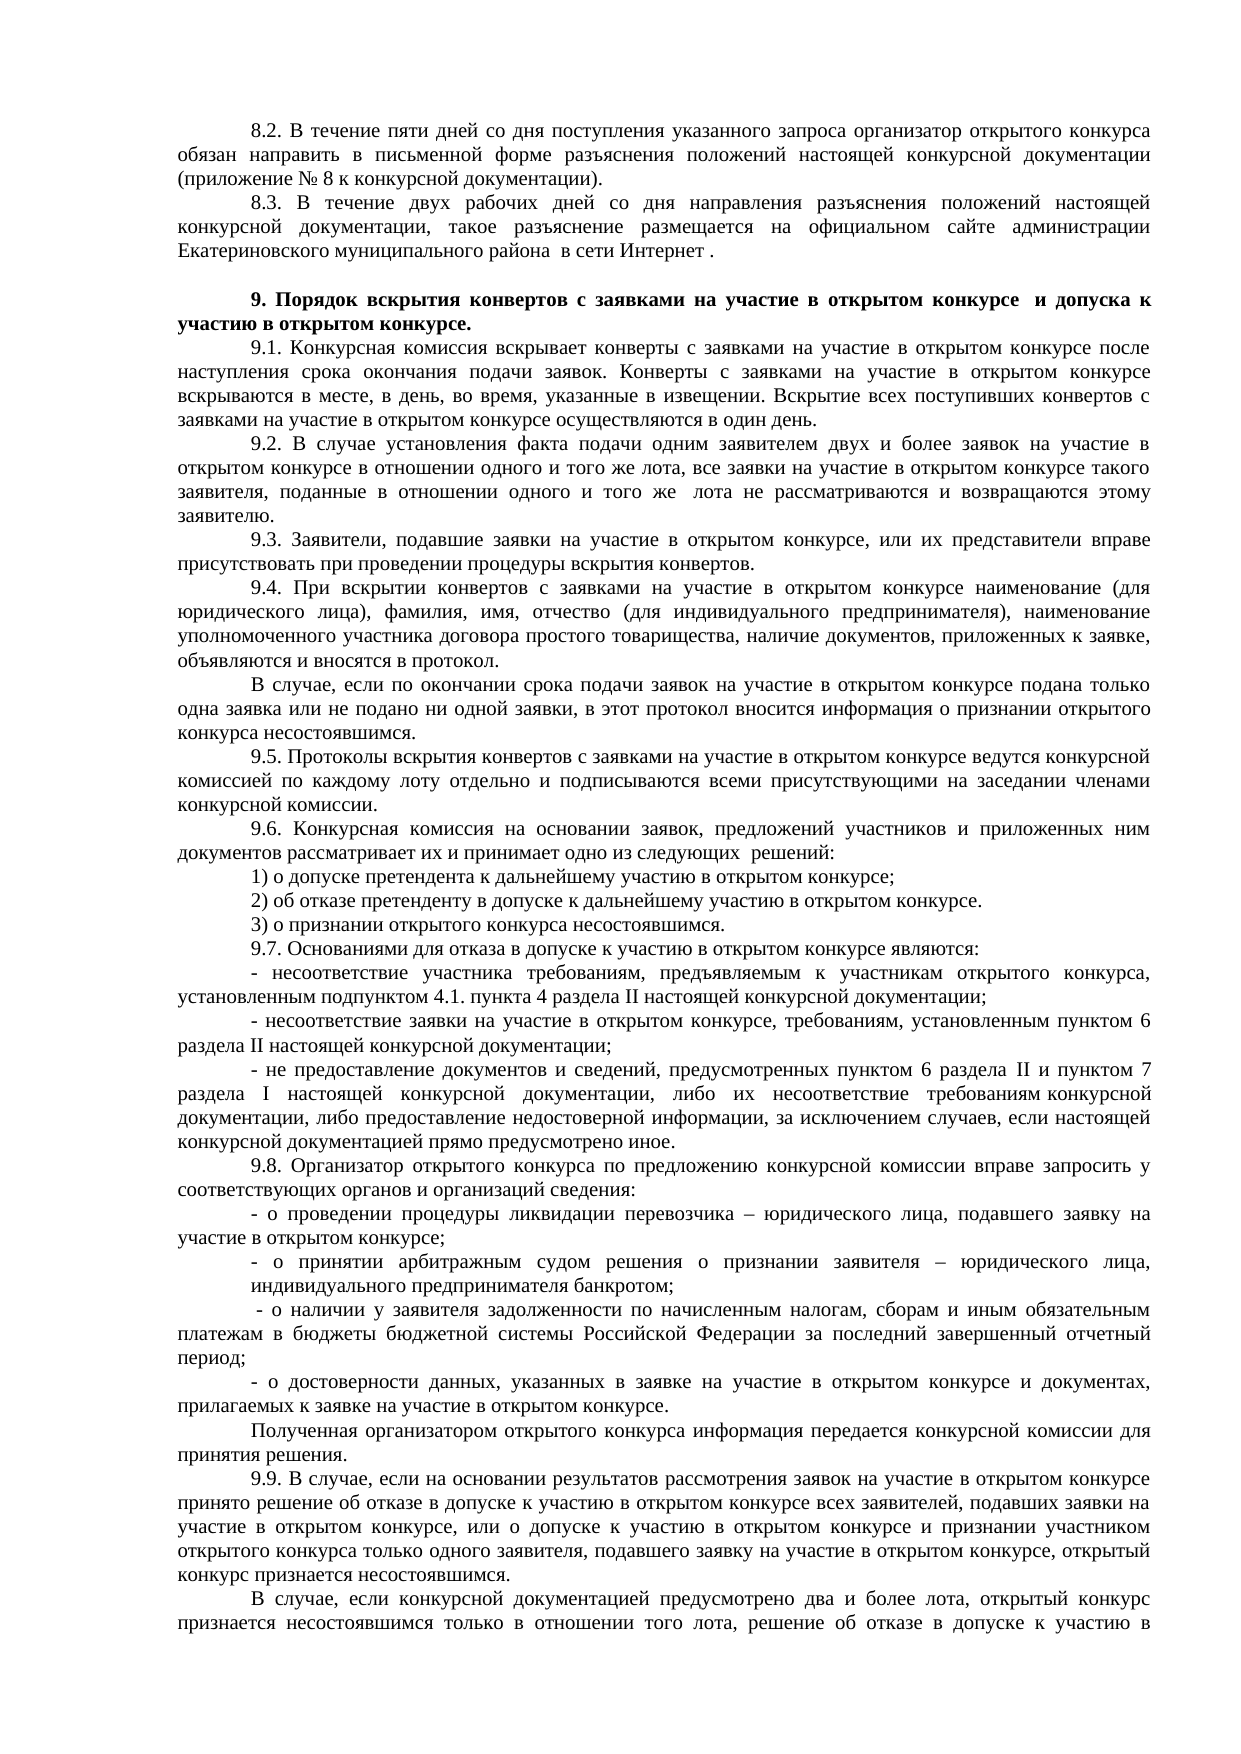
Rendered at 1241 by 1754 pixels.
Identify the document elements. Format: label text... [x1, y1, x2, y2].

text - о проведении процедуры ликвидации перевозчика – юридического лица, подавшего заявку на участие в открытом конкурсе; [177, 1201, 1152, 1249]
text - несоответствие участника требованиям, предъявляемым к участникам открытого конкурса, установленным подпунктом 4.1. пункта 4 раздела II настоящей конкурсной документации; [177, 960, 1152, 1008]
text 9.9. В случае, если на основании результатов рассмотрения заявок на участие в открытом конкурсе принято решение об отказе в допуске к участию в открытом конкурсе всех заявителей, подавших заявки на участие в открытом конкурсе, или о допуске к участию в открытом конкурсе и признании участником открытого конкурса только одного заявителя, подавшего заявку на участие в открытом конкурсе, открытый конкурс признается несостоявшимся. [177, 1466, 1152, 1586]
text В случае, если по окончании срока подачи заявок на участие в открытом конкурсе подана только одна заявка или не подано ни одной заявки, в этот протокол вносится информация о признании открытого конкурса несостоявшимся. [177, 672, 1152, 744]
text - несоответствие заявки на участие в открытом конкурсе, требованиям, установленным пунктом 6 раздела II настоящей конкурсной документации; [177, 1008, 1152, 1057]
text 9.7. Основаниями для отказа в допуске к участию в открытом конкурсе являются: [177, 936, 1152, 960]
text 9.8. Организатор открытого конкурса по предложению конкурсной комиссии вправе запросить у соответствующих органов и организаций сведения: [177, 1153, 1152, 1201]
text 9.5. Протоколы вскрытия конвертов с заявками на участие в открытом конкурсе ведутся конкурсной комиссией по каждому лоту отдельно и подписываются всеми присутствующими на заседании членами конкурсной комиссии. [177, 744, 1152, 816]
text 9.1. Конкурсная комиссия вскрывает конверты с заявками на участие в открытом конкурсе после наступления срока окончания подачи заявок. Конверты с заявками на участие в открытом конкурсе вскрываются в месте, в день, во время, указанные в извещении. Вскрытие всех поступивших конвертов с заявками на участие в открытом конкурсе осуществляются в один день. [177, 335, 1152, 431]
text - не предоставление документов и сведений, предусмотренных пунктом 6 раздела II и пунктом 7 раздела I настоящей конкурсной документации, либо их несоответствие требованиям конкурсной документации, либо предоставление недостоверной информации, за исключением случаев, если настоящей конкурсной документацией прямо предусмотрено иное. [177, 1057, 1152, 1153]
text 9.4. При вскрытии конвертов с заявками на участие в открытом конкурсе наименование (для юридического лица), фамилия, имя, отчество (для индивидуального предпринимателя), наименование уполномоченного участника договора простого товарищества, наличие документов, приложенных к заявке, объявляются и вносятся в протокол. [177, 575, 1152, 672]
text 8.3. В течение двух рабочих дней со дня направления разъяснения положений настоящей конкурсной документации, такое разъяснение размещается на официальном сайте администрации Екатериновского муниципального района в сети Интернет . [177, 190, 1152, 262]
text 9.6. Конкурсная комиссия на основании заявок, предложений участников и приложенных ним документов рассматривает их и принимает одно из следующих решений: [177, 816, 1152, 864]
text 8.2. В течение пяти дней со дня поступления указанного запроса организатор открытого конкурса обязан направить в письменной форме разъяснения положений настоящей конкурсной документации (приложение № 8 к конкурсной документации). [177, 118, 1152, 190]
text - о принятии арбитражным судом решения о признании заявителя – юридического лица, индивидуального предпринимателя банкротом; [251, 1249, 1152, 1297]
text 9.3. Заявители, подавшие заявки на участие в открытом конкурсе, или их представители вправе присутствовать при проведении процедуры вскрытия конвертов. [177, 527, 1152, 575]
text 9.2. В случае установления факта подачи одним заявителем двух и более заявок на участие в открытом конкурсе в отношении одного и того же лота, все заявки на участие в открытом конкурсе такого заявителя, поданные в отношении одного и того же лота не рассматриваются и возвращаются этому заявителю. [177, 431, 1152, 527]
text 1) о допуске претендента к дальнейшему участию в открытом конкурсе; [177, 864, 1152, 888]
text 3) о признании открытого конкурса несостоявшимся. [177, 912, 1152, 936]
text 2) об отказе претенденту в допуске к дальнейшему участию в открытом конкурсе. [177, 888, 1152, 912]
text 9. Порядок вскрытия конвертов с заявками на участие в открытом конкурсе и допуска к участию в открытом конкурсе. [177, 287, 1152, 335]
text Полученная организатором открытого конкурса информация передается конкурсной комиссии для принятия решения. [177, 1417, 1152, 1466]
text - о достоверности данных, указанных в заявке на участие в открытом конкурсе и документах, прилагаемых к заявке на участие в открытом конкурсе. [177, 1369, 1152, 1417]
text - о наличии у заявителя задолженности по начисленным налогам, сборам и иным обязательным платежам в бюджеты бюджетной системы Российской Федерации за последний завершенный отчетный период; [177, 1297, 1152, 1369]
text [177, 1586, 1152, 1634]
